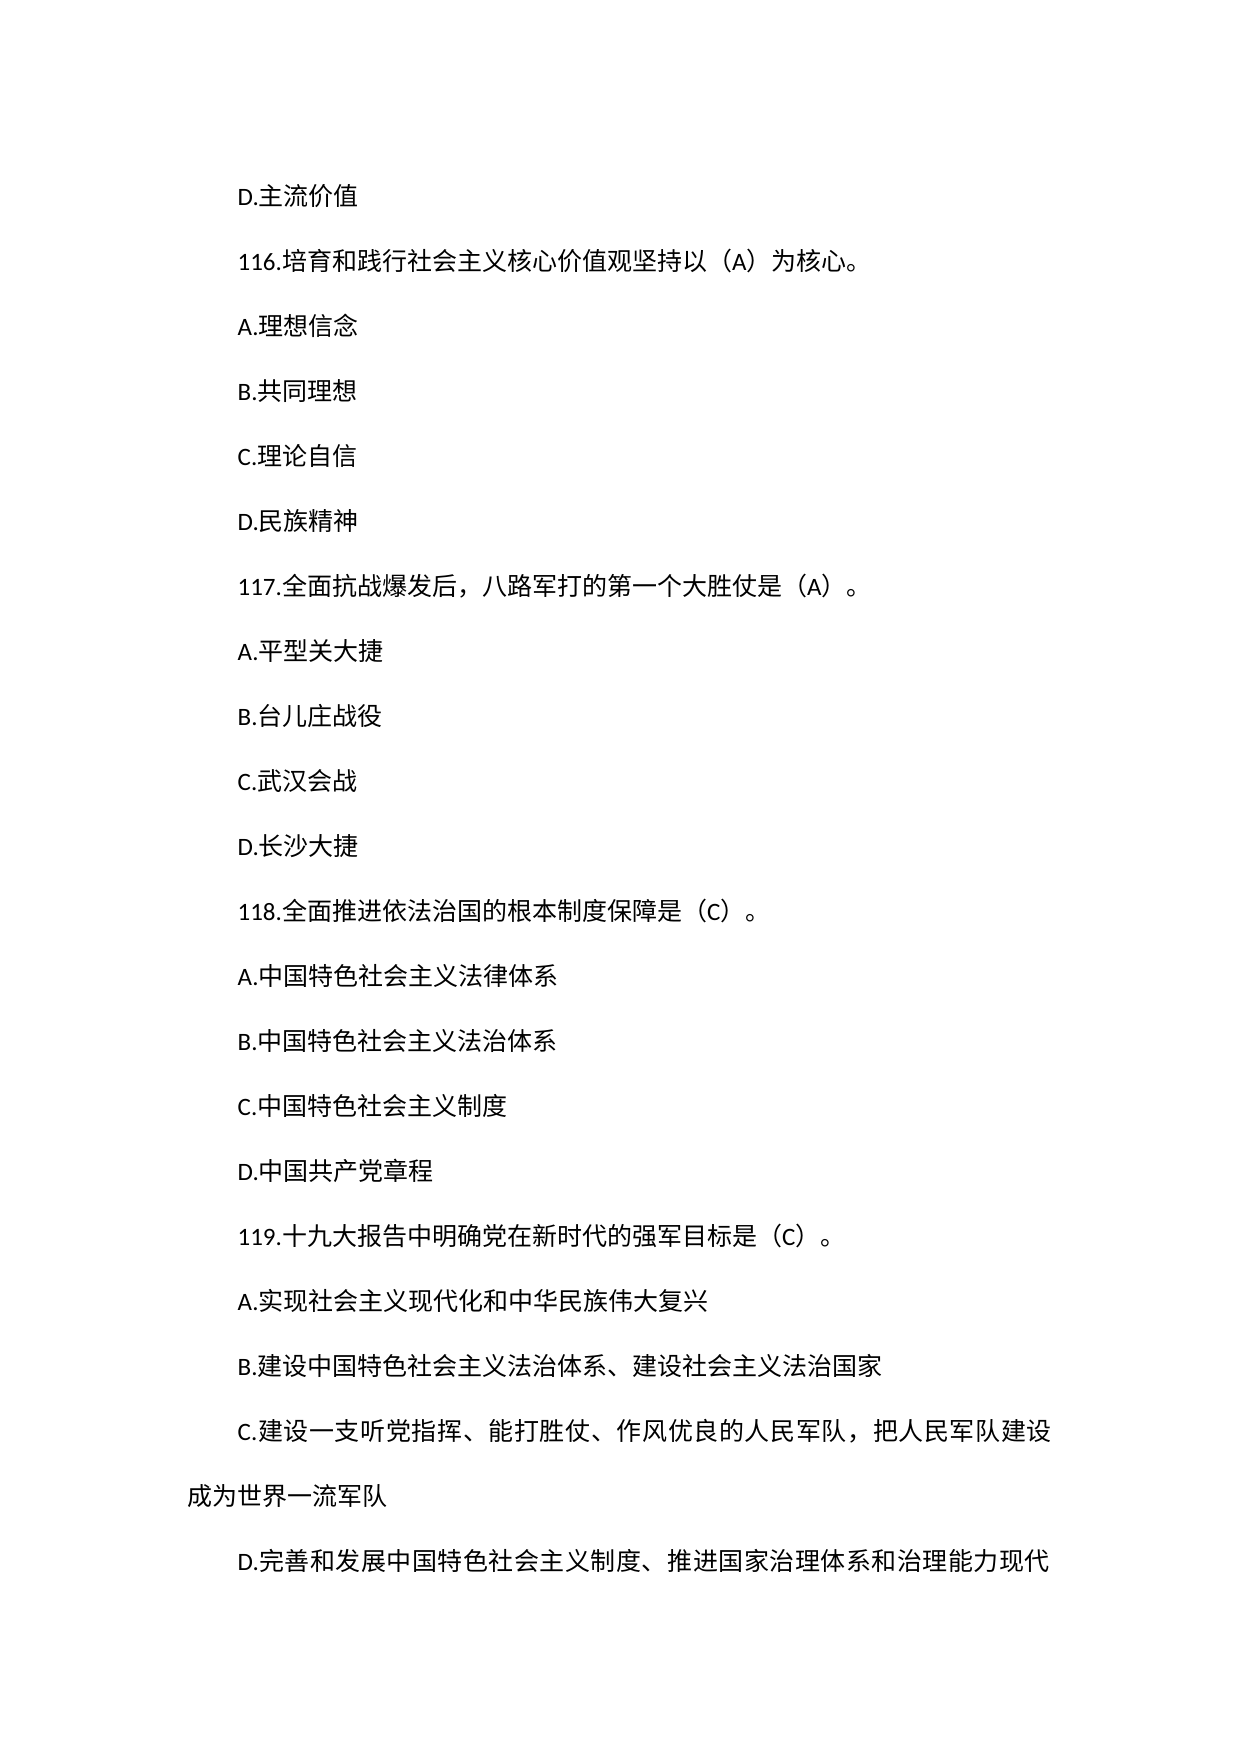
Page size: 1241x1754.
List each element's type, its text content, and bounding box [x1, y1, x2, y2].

text B.台儿庄战役 [187, 682, 1053, 747]
text 118.全面推进依法治国的根本制度保障是（C）。 [187, 877, 1053, 942]
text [187, 1397, 1053, 1527]
text D.主流价值 [187, 162, 1053, 227]
text C.中国特色社会主义制度 [187, 1072, 1053, 1137]
text A.中国特色社会主义法律体系 [187, 942, 1053, 1007]
text D.民族精神 [187, 487, 1053, 552]
text B.建设中国特色社会主义法治体系、建设社会主义法治国家 [187, 1332, 1053, 1397]
text B.共同理想 [187, 357, 1053, 422]
text 117.全面抗战爆发后，八路军打的第一个大胜仗是（A）。 [187, 552, 1053, 617]
text B.中国特色社会主义法治体系 [187, 1007, 1053, 1072]
text A.实现社会主义现代化和中华民族伟大复兴 [187, 1267, 1053, 1332]
text C.武汉会战 [187, 747, 1053, 812]
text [187, 1527, 1053, 1592]
text D.中国共产党章程 [187, 1137, 1053, 1202]
text 116.培育和践行社会主义核心价值观坚持以（A）为核心。 [187, 227, 1053, 292]
text A.平型关大捷 [187, 617, 1053, 682]
text D.长沙大捷 [187, 812, 1053, 877]
text C.理论自信 [187, 422, 1053, 487]
text 119.十九大报告中明确党在新时代的强军目标是（C）。 [187, 1202, 1053, 1267]
text A.理想信念 [187, 292, 1053, 357]
